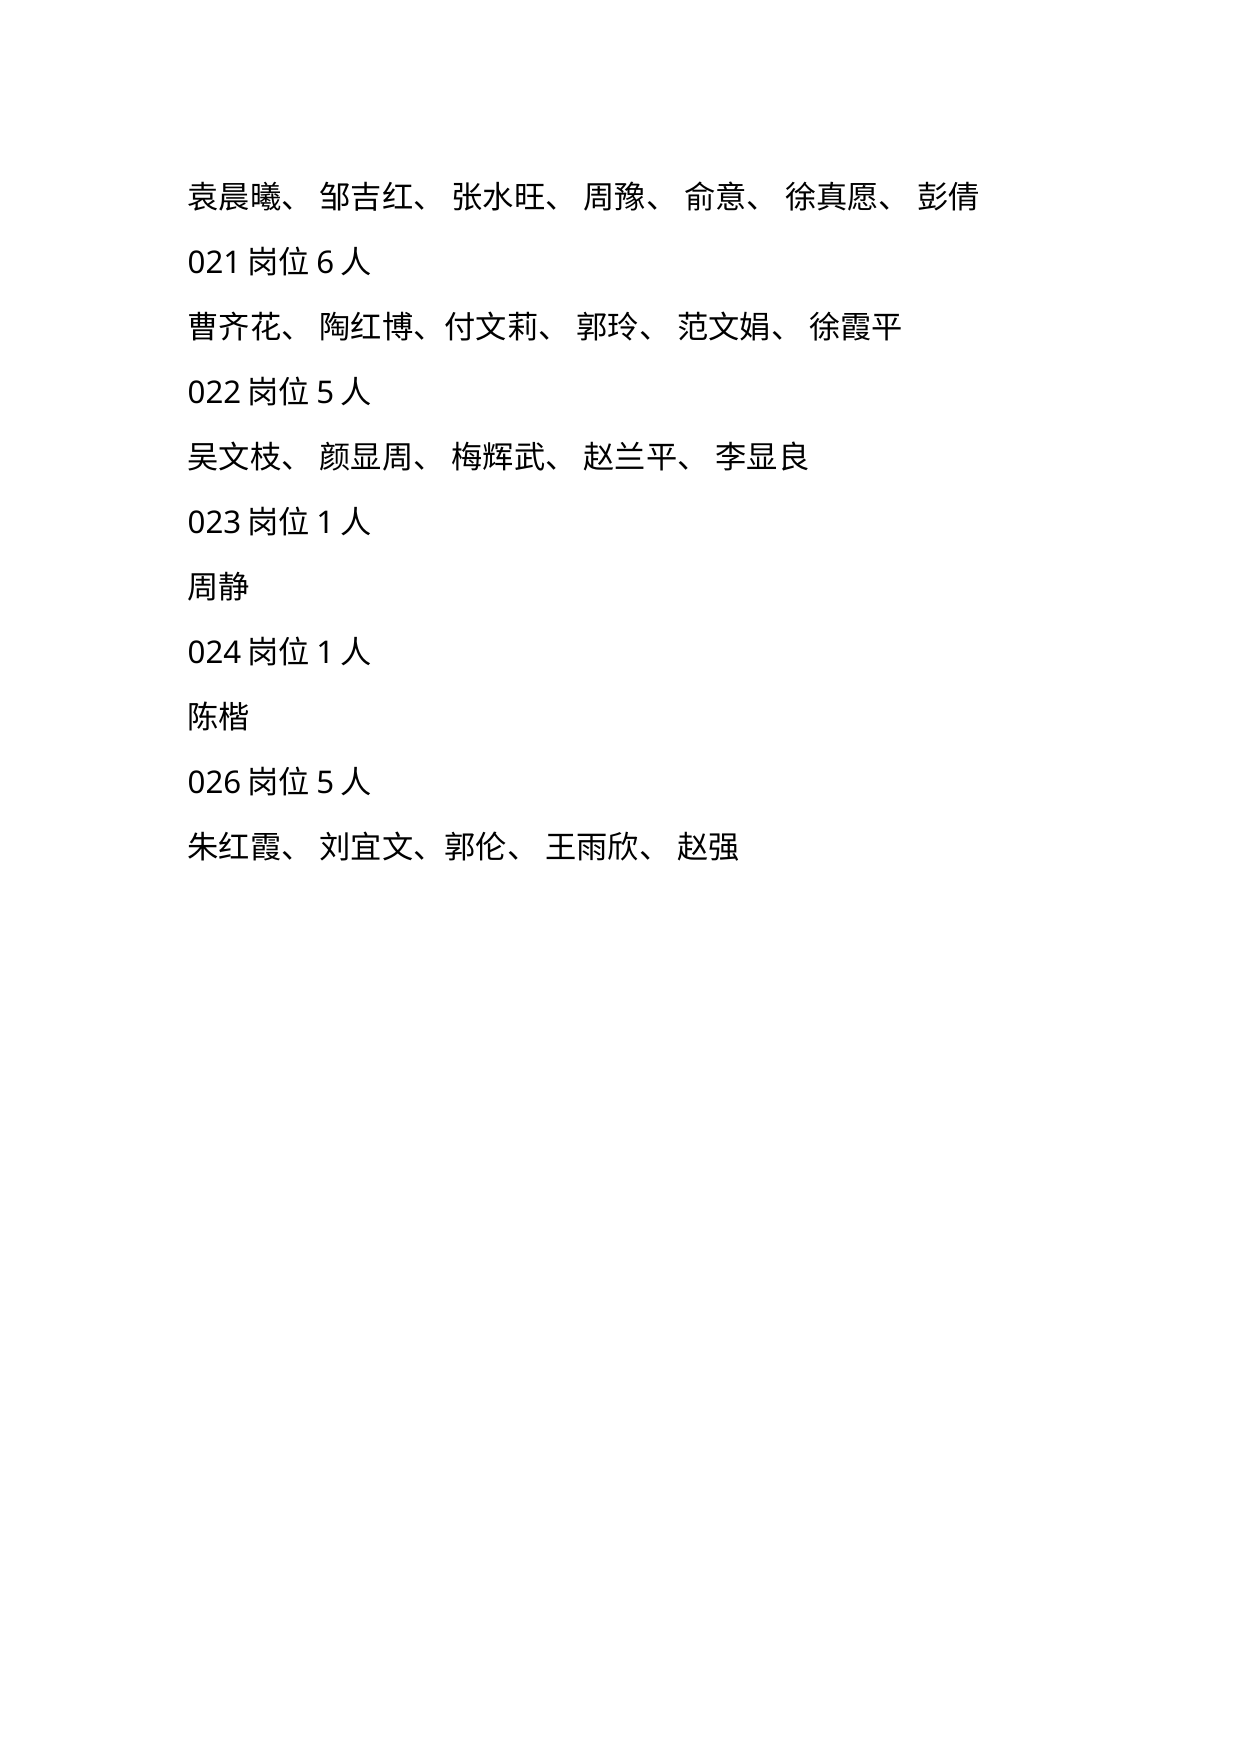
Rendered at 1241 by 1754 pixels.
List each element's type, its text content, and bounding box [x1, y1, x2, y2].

text 024岗位1人 [187, 617, 1053, 682]
text 026岗位5人 [187, 747, 1053, 812]
text 021岗位6人 [187, 227, 1053, 292]
text 陈楷 [187, 682, 1053, 747]
text 吴文枝、 颜显周、 梅辉武、 赵兰平、 李显良 [187, 422, 1053, 487]
text 023岗位1人 [187, 487, 1053, 552]
text 朱红霞、 刘宜文、郭伦、 王雨欣、 赵强 [187, 812, 1053, 877]
text 曹齐花、 陶红博、付文莉、 郭玲、 范文娟、 徐霞平 [187, 292, 1053, 357]
text 袁晨曦、 邹吉红、 张水旺、 周豫、 俞意、 徐真愿、 彭倩 [187, 162, 1053, 227]
text 周静 [187, 552, 1053, 617]
text 022岗位5人 [187, 357, 1053, 422]
